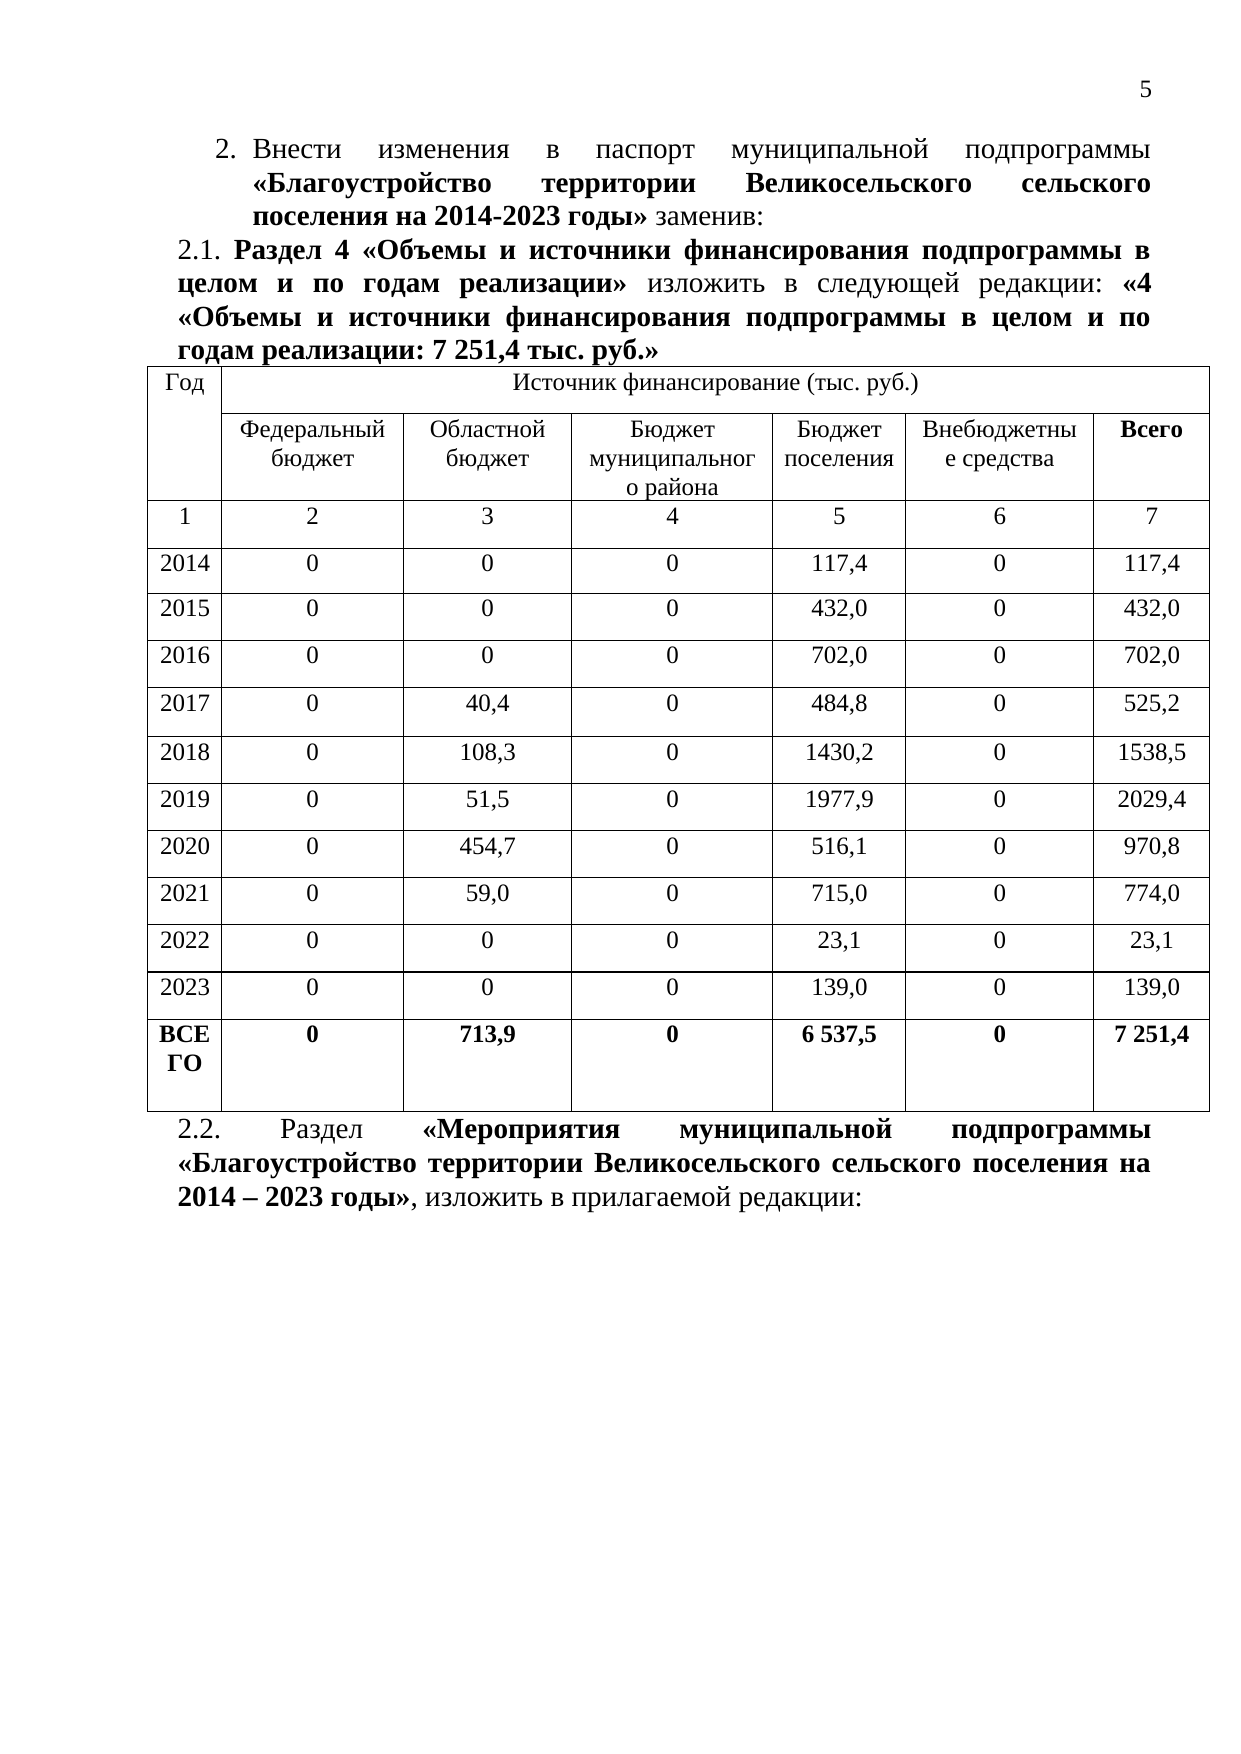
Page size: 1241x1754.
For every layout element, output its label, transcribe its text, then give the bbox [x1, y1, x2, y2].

table_cell 117,4 [773, 549, 905, 592]
table_cell 1430,2 [773, 737, 905, 783]
table_cell 484,8 [773, 688, 905, 736]
table_cell 0 [222, 784, 403, 830]
table_cell 970,8 [1094, 831, 1209, 877]
table_cell 0 [906, 549, 1093, 592]
table_cell 117,4 [1094, 549, 1209, 592]
table_cell 5 [773, 501, 905, 547]
table_cell 702,0 [1094, 641, 1209, 687]
table_cell 1 [148, 501, 221, 547]
table_cell ВСЕ ГО [148, 1020, 221, 1111]
table_cell 2017 [148, 688, 221, 736]
table_cell 0 [222, 549, 403, 592]
table_cell 432,0 [1094, 594, 1209, 639]
table_header Источник финансирование (тыс. руб.) [222, 367, 1209, 413]
table_cell Областной бюджет [404, 414, 571, 500]
table_cell 713,9 [404, 1020, 571, 1111]
table_cell 2018 [148, 737, 221, 783]
table_cell 702,0 [773, 641, 905, 687]
table_cell 0 [906, 594, 1093, 639]
list Внести изменения в паспорт муниципальной подпрограммы «Благоустройство территории Великосельского сельского поселения на 2014-2023 годы» заменив: [215, 131, 1152, 232]
table_cell 516,1 [773, 831, 905, 877]
table_cell 0 [222, 737, 403, 783]
text 2.1. Раздел 4 «Объемы и источники финансирования подпрограммы в целом и по годам реализации» изложить в следующей редакции: «4 «Объемы и источники финансирования подпрограммы в целом и по годам реализации: 7 251,4 тыс. руб.» [177, 232, 1152, 366]
table_cell 0 [572, 1020, 772, 1111]
table_cell 0 [222, 973, 403, 1018]
table_cell Всего [1094, 414, 1209, 500]
table_cell 0 [906, 831, 1093, 877]
table_cell 139,0 [773, 973, 905, 1018]
table_cell 0 [222, 641, 403, 687]
table_cell 432,0 [773, 594, 905, 639]
table_cell 0 [572, 831, 772, 877]
table_cell 23,1 [1094, 925, 1209, 971]
table_cell 0 [404, 973, 571, 1018]
table_cell 0 [222, 831, 403, 877]
table_cell 2020 [148, 831, 221, 877]
table_cell 0 [906, 878, 1093, 924]
table_cell 0 [906, 925, 1093, 971]
table_cell 6 537,5 [773, 1020, 905, 1111]
table_cell 23,1 [773, 925, 905, 971]
table_header Год [148, 367, 221, 500]
table_cell 0 [906, 641, 1093, 687]
table_cell Федеральный бюджет [222, 414, 403, 500]
table_cell 0 [404, 641, 571, 687]
table_cell 2 [222, 501, 403, 547]
table_cell 0 [906, 1020, 1093, 1111]
table_cell 0 [222, 594, 403, 639]
table_cell Бюджет поселения [773, 414, 905, 500]
table_cell 0 [572, 641, 772, 687]
table_cell 525,2 [1094, 688, 1209, 736]
table_cell 0 [572, 784, 772, 830]
table_cell 1977,9 [773, 784, 905, 830]
table_cell 0 [222, 925, 403, 971]
table_cell 139,0 [1094, 973, 1209, 1018]
table_cell 0 [572, 973, 772, 1018]
table_cell 51,5 [404, 784, 571, 830]
table_cell 0 [906, 688, 1093, 736]
table_cell Бюджет муниципального района [572, 414, 772, 500]
table_cell 3 [404, 501, 571, 547]
table_cell 7 [1094, 501, 1209, 547]
table_cell 59,0 [404, 878, 571, 924]
table_cell 2015 [148, 594, 221, 639]
table_cell 0 [572, 688, 772, 736]
table_cell 40,4 [404, 688, 571, 736]
table_cell 2016 [148, 641, 221, 687]
table_cell 0 [906, 784, 1093, 830]
table_cell 0 [572, 737, 772, 783]
table_cell Внебюджетные средства [906, 414, 1093, 500]
table_cell 0 [572, 878, 772, 924]
table_cell 0 [906, 973, 1093, 1018]
table_cell 454,7 [404, 831, 571, 877]
table_cell 4 [572, 501, 772, 547]
table_cell 7 251,4 [1094, 1020, 1209, 1111]
table_cell 774,0 [1094, 878, 1209, 924]
table_cell 0 [906, 737, 1093, 783]
table_cell 0 [404, 594, 571, 639]
table_cell 2022 [148, 925, 221, 971]
table_cell 715,0 [773, 878, 905, 924]
table_cell 0 [222, 878, 403, 924]
table_cell 0 [572, 925, 772, 971]
table_cell 2029,4 [1094, 784, 1209, 830]
table_cell 0 [404, 549, 571, 592]
table_cell 0 [572, 594, 772, 639]
table_cell 108,3 [404, 737, 571, 783]
table_cell 0 [222, 688, 403, 736]
table_cell 1538,5 [1094, 737, 1209, 783]
text 2.2. Раздел «Мероприятия муниципальной подпрограммы «Благоустройство территории Великосельского сельского поселения на 2014 – 2023 годы», изложить в прилагаемой редакции: [177, 1112, 1152, 1212]
table_cell 2014 [148, 549, 221, 592]
table_cell 0 [222, 1020, 403, 1111]
table_cell 0 [404, 925, 571, 971]
table_cell 2023 [148, 973, 221, 1018]
table_cell 0 [572, 549, 772, 592]
table_cell 2019 [148, 784, 221, 830]
table_cell 2021 [148, 878, 221, 924]
table_cell 6 [906, 501, 1093, 547]
